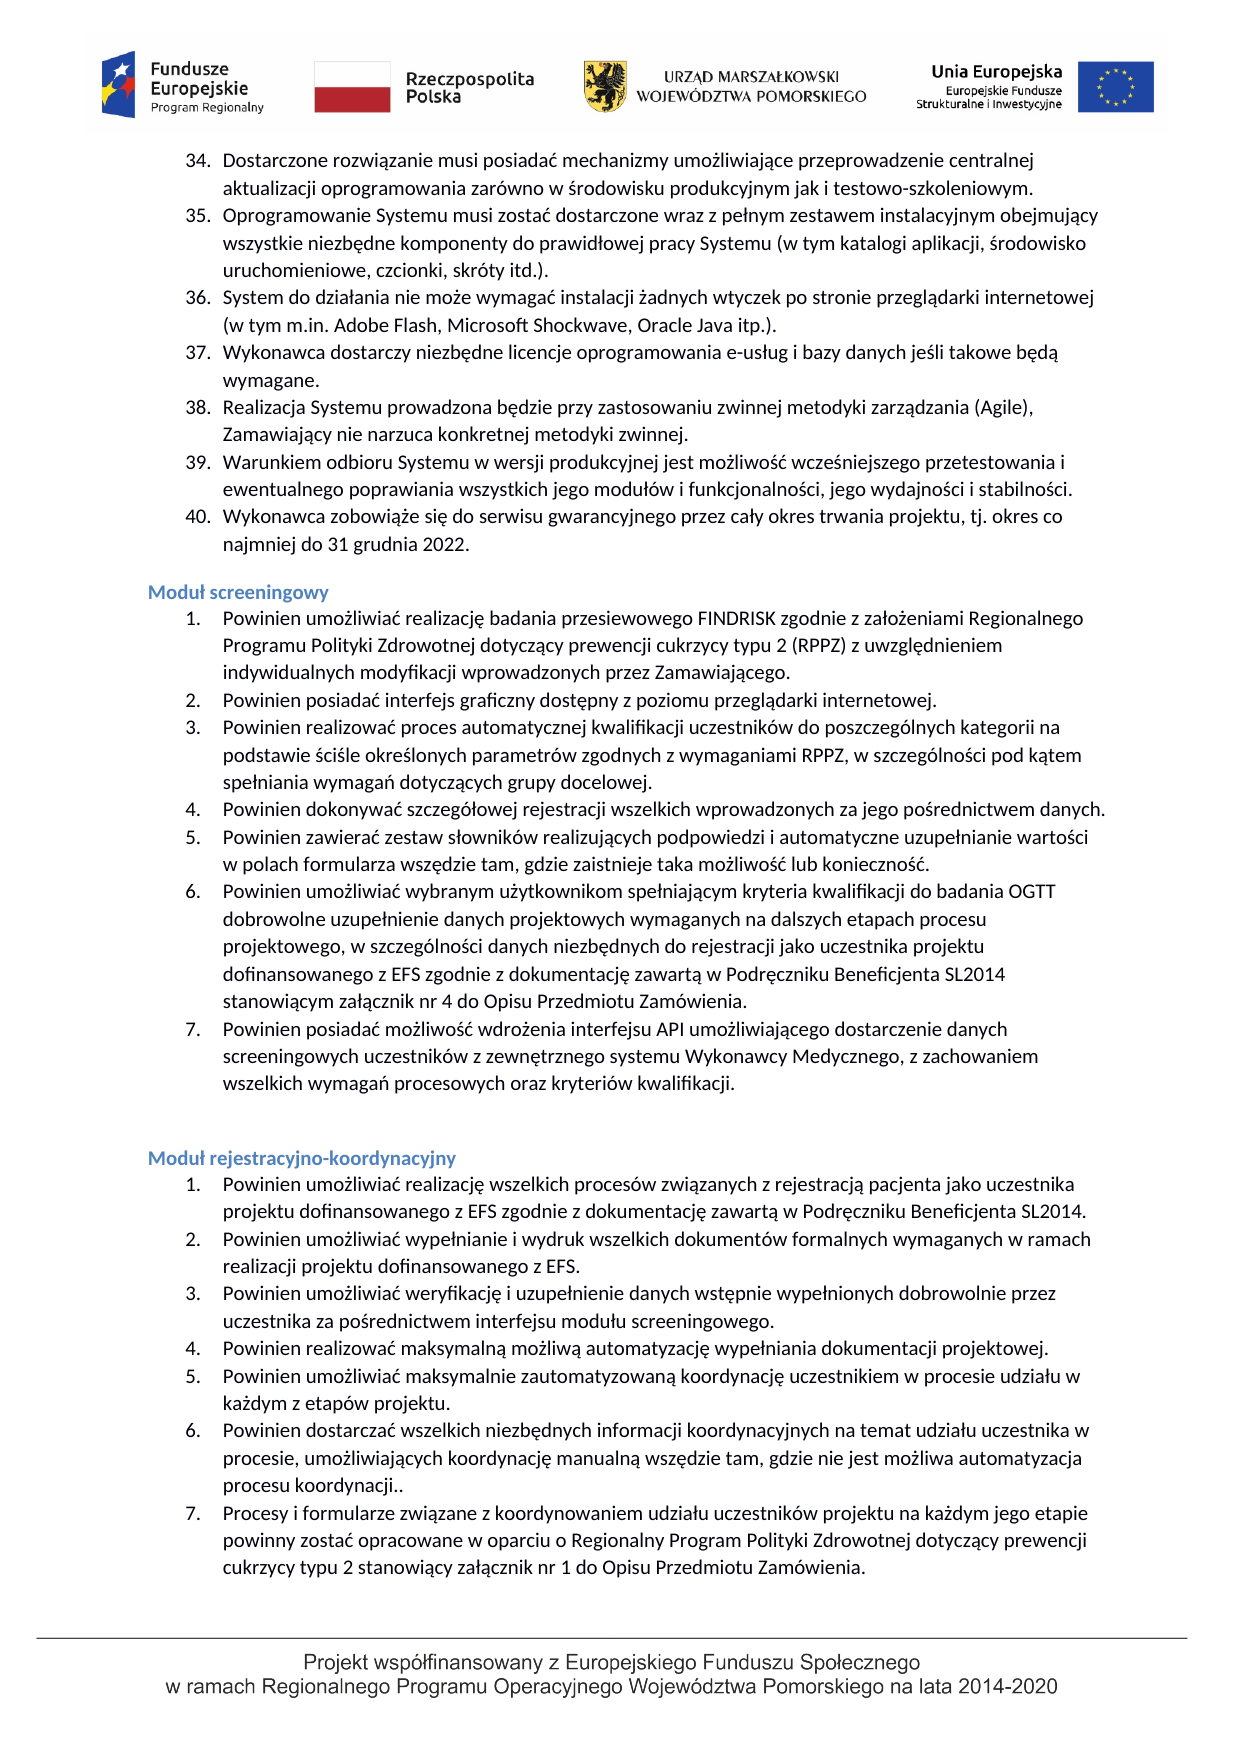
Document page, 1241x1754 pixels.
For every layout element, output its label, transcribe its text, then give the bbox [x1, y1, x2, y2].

subtitle Moduł screeningowy [148, 579, 1107, 605]
list Powinien realizować proces automatycznej kwalifikacji uczestników do poszczególnych kategorii na podstawie ściśle określonych parametrów zgodnych z wymaganiami RPPZ, w szczególności pod kątem spełniania wymagań dotyczących grupy docelowej. [185, 714, 1107, 794]
list Powinien umożliwiać maksymalnie zautomatyzowaną koordynację uczestnikiem w procesie udziału w każdym z etapów projektu. [185, 1363, 1107, 1416]
list Warunkiem odbioru Systemu w wersji produkcyjnej jest możliwość wcześniejszego przetestowania i ewentualnego poprawiania wszystkich jego modułów i funkcjonalności, jego wydajności i stabilności. [185, 449, 1107, 502]
list Powinien umożliwiać weryfikację i uzupełnienie danych wstępnie wypełnionych dobrowolnie przez uczestnika za pośrednictwem interfejsu modułu screeningowego. [185, 1281, 1107, 1333]
list Powinien umożliwiać wypełnianie i wydruk wszelkich dokumentów formalnych wymaganych w ramach realizacji projektu dofinansowanego z EFS. [185, 1226, 1107, 1279]
list Wykonawca zobowiąże się do serwisu gwarancyjnego przez cały okres trwania projektu, tj. okres co najmniej do 31 grudnia 2022. [185, 504, 1107, 557]
list Dostarczone rozwiązanie musi posiadać mechanizmy umożliwiające przeprowadzenie centralnej aktualizacji oprogramowania zarówno w środowisku produkcyjnym jak i testowo-szkoleniowym. [185, 148, 1107, 200]
picture [84, 33, 1169, 134]
list System do działania nie może wymagać instalacji żadnych wtyczek po stronie przeglądarki internetowej (w tym m.in. Adobe Flash, Microsoft Shockwave, Oracle Java itp.). [185, 284, 1107, 337]
list Powinien dokonywać szczegółowej rejestracji wszelkich wprowadzonych za jego pośrednictwem danych. [185, 797, 1107, 822]
list Powinien posiadać interfejs graficzny dostępny z poziomu przeglądarki internetowej. [185, 687, 1107, 712]
picture [36, 1637, 1188, 1698]
list Powinien umożliwiać realizację wszelkich procesów związanych z rejestracją pacjenta jako uczestnika projektu dofinansowanego z EFS zgodnie z dokumentację zawartą w Podręczniku Beneficjenta SL2014. [185, 1171, 1107, 1224]
list Powinien dostarczać wszelkich niezbędnych informacji koordynacyjnych na temat udziału uczestnika w procesie, umożliwiających koordynację manualną wszędzie tam, gdzie nie jest możliwa automatyzacja procesu koordynacji.. [185, 1418, 1107, 1498]
list Oprogramowanie Systemu musi zostać dostarczone wraz z pełnym zestawem instalacyjnym obejmujący wszystkie niezbędne komponenty do prawidłowej pracy Systemu (w tym katalogi aplikacji, środowisko uruchomieniowe, czcionki, skróty itd.). [185, 202, 1107, 283]
subtitle Moduł rejestracyjno-koordynacyjny [148, 1146, 1107, 1171]
list Powinien umożliwiać realizację badania przesiewowego FINDRISK zgodnie z założeniami Regionalnego Programu Polityki Zdrowotnej dotyczący prewencji cukrzycy typu 2 (RPPZ) z uwzględnieniem indywidualnych modyfikacji wprowadzonych przez Zamawiającego. [185, 605, 1107, 685]
list Powinien zawierać zestaw słowników realizujących podpowiedzi i automatyczne uzupełnianie wartości w polach formularza wszędzie tam, gdzie zaistnieje taka możliwość lub konieczność. [185, 824, 1107, 877]
list Powinien umożliwiać wybranym użytkownikom spełniającym kryteria kwalifikacji do badania OGTT dobrowolne uzupełnienie danych projektowych wymaganych na dalszych etapach procesu projektowego, w szczególności danych niezbędnych do rejestracji jako uczestnika projektu dofinansowanego z EFS zgodnie z dokumentację zawartą w Podręczniku Beneficjenta SL2014 stanowiącym załącznik nr 4 do Opisu Przedmiotu Zamówienia. [185, 879, 1107, 1014]
list Powinien realizować maksymalną możliwą automatyzację wypełniania dokumentacji projektowej. [185, 1335, 1107, 1361]
list Powinien posiadać możliwość wdrożenia interfejsu API umożliwiającego dostarczenie danych screeningowych uczestników z zewnętrznego systemu Wykonawcy Medycznego, z zachowaniem wszelkich wymagań procesowych oraz kryteriów kwalifikacji. [185, 1016, 1107, 1096]
list Wykonawca dostarczy niezbędne licencje oprogramowania e-usług i bazy danych jeśli takowe będą wymagane. [185, 339, 1107, 392]
list Procesy i formularze związane z koordynowaniem udziału uczestników projektu na każdym jego etapie powinny zostać opracowane w oparciu o Regionalny Program Polityki Zdrowotnej dotyczący prewencji cukrzycy typu 2 stanowiący załącznik nr 1 do Opisu Przedmiotu Zamówienia. [185, 1500, 1107, 1580]
list Realizacja Systemu prowadzona będzie przy zastosowaniu zwinnej metodyki zarządzania (Agile), Zamawiający nie narzuca konkretnej metodyki zwinnej. [185, 394, 1107, 447]
